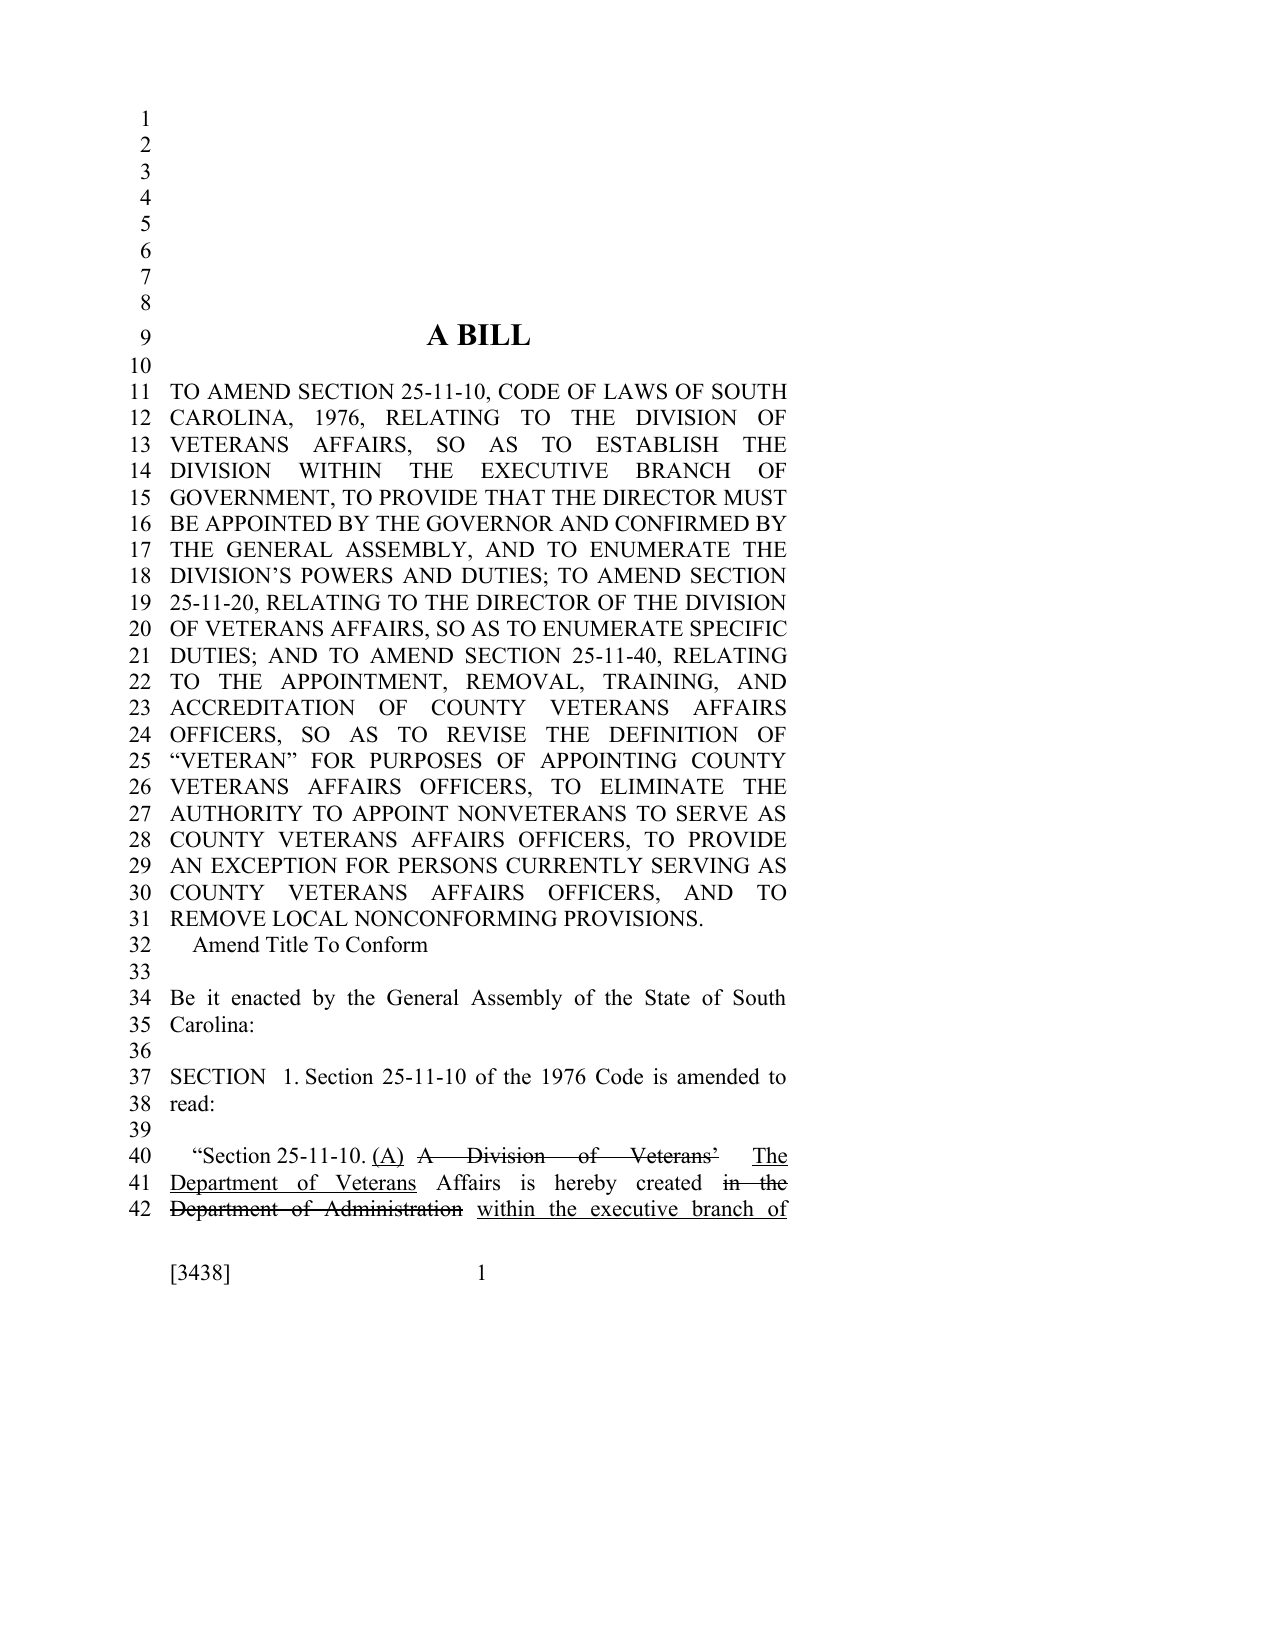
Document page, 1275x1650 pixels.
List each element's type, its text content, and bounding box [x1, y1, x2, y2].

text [169, 1142, 787, 1221]
text TO AMEND SECTION 25-11-10, CODE OF LAWS OF SOUTH CAROLINA, 1976, RELATING TO THE DIVISION OF VETERANS AFFAIRS, SO AS TO ESTABLISH THE DIVISION WITHIN THE EXECUTIVE BRANCH OF GOVERNMENT, TO PROVIDE THAT THE DIRECTOR MUST BE APPOINTED BY THE GOVERNOR AND CONFIRMED BY THE GENERAL ASSEMBLY, AND TO ENUMERATE THE DIVISION’S POWERS AND DUTIES; TO AMEND SECTION 25-11-20, RELATING TO THE DIRECTOR OF THE DIVISION OF VETERANS AFFAIRS, SO AS TO ENUMERATE SPECIFIC DUTIES; AND TO AMEND SECTION 25-11-40, RELATING TO THE APPOINTMENT, REMOVAL, TRAINING, AND ACCREDITATION OF COUNTY VETERANS AFFAIRS OFFICERS, SO AS TO REVISE THE DEFINITION OF “VETERAN” FOR PURPOSES OF APPOINTING COUNTY VETERANS AFFAIRS OFFICERS, TO ELIMINATE THE AUTHORITY TO APPOINT NONVETERANS TO SERVE AS COUNTY VETERANS AFFAIRS OFFICERS, TO PROVIDE AN EXCEPTION FOR PERSONS CURRENTLY SERVING AS COUNTY VETERANS AFFAIRS OFFICERS, AND TO REMOVE LOCAL NONCONFORMING PROVISIONS. [169, 378, 787, 932]
text Amend Title To Conform [169, 932, 787, 958]
text A BILL [169, 316, 787, 352]
text SECTION 1. Section 25-11-10 of the 1976 Code is amended to read: [169, 1063, 787, 1116]
text Be it enacted by the General Assembly of the State of South Carolina: [169, 984, 787, 1037]
